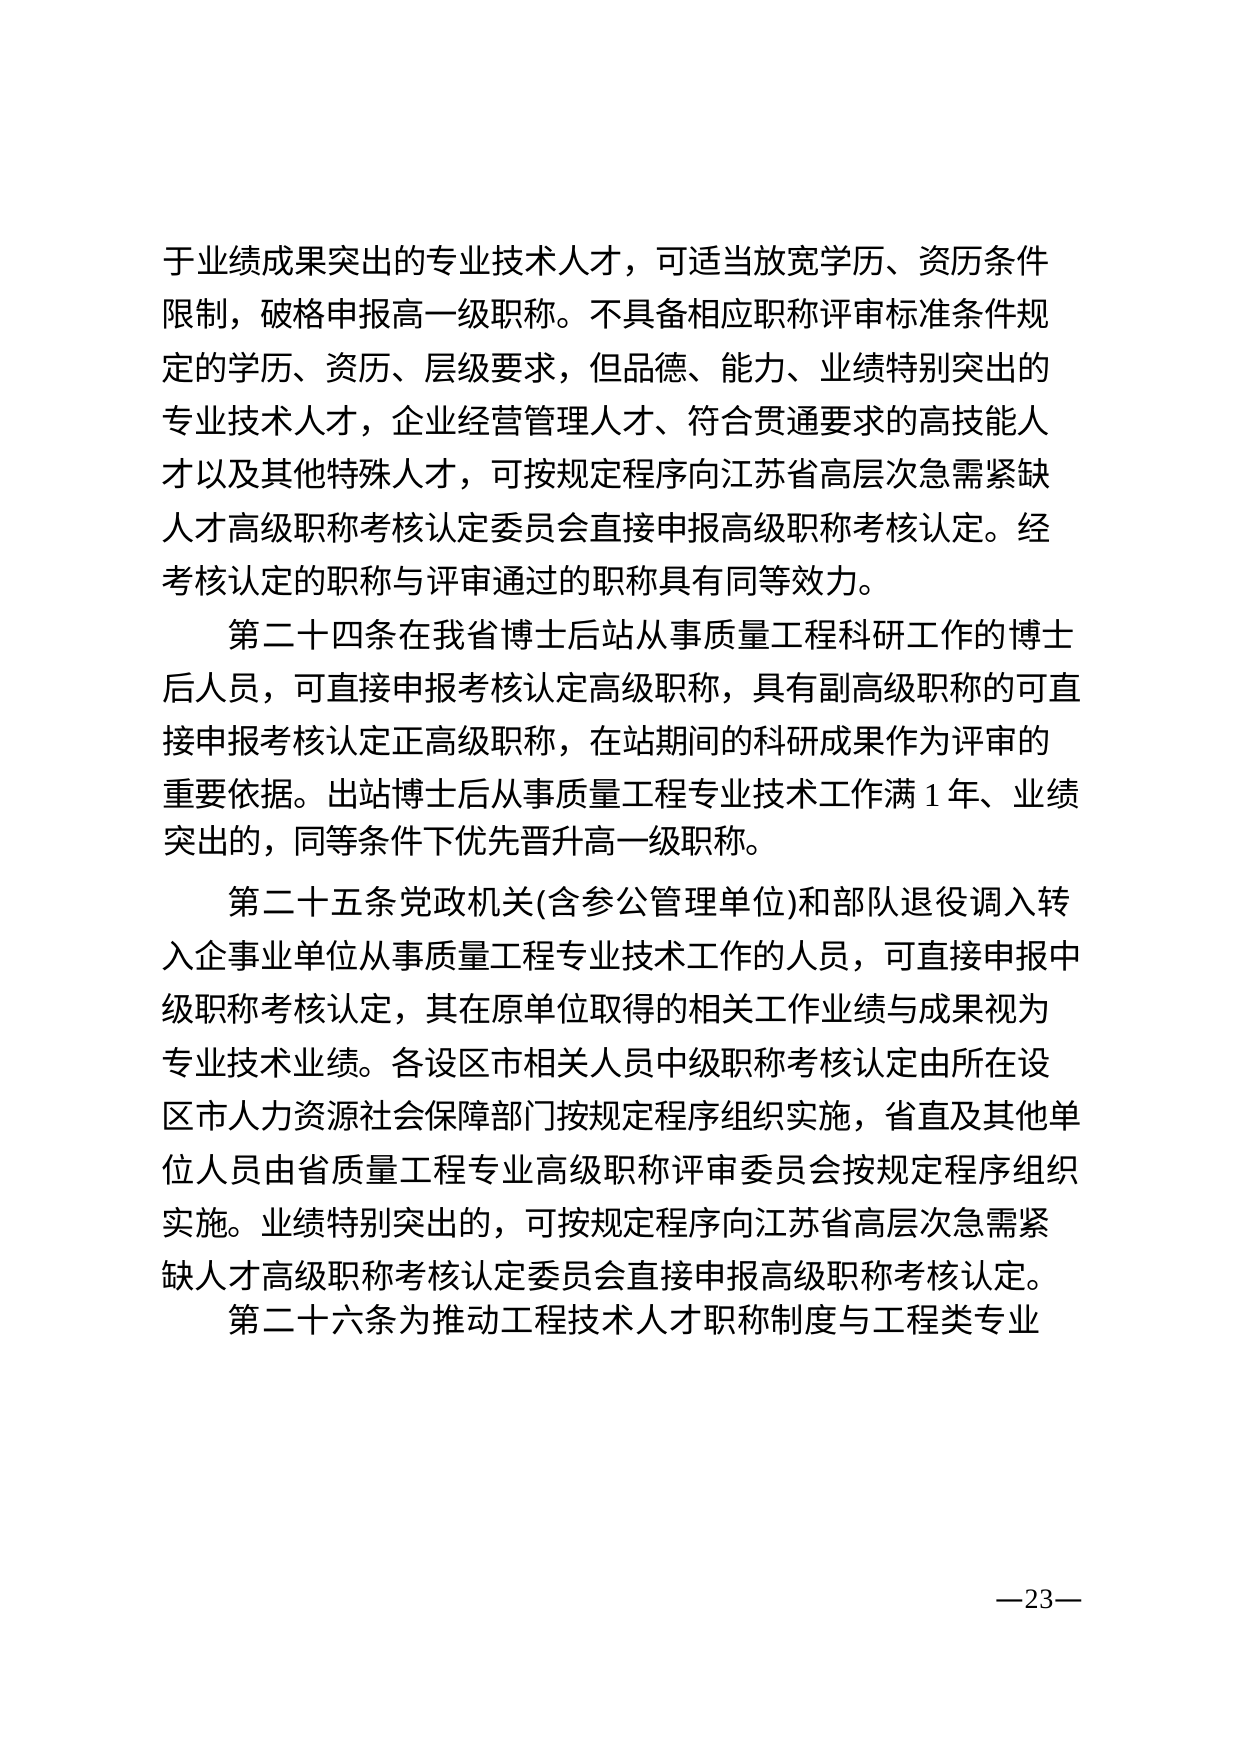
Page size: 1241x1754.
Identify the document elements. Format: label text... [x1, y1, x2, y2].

text 突出的，同等条件下优先晋升高一级职称。 [163, 821, 1082, 862]
text 于业绩成果突出的专业技术人才，可适当放宽学历、资历条件限制，破格申报高一级职称。不具备相应职称评审标准条件规定的学历、资历、层级要求，但品德、能力、业绩特别突出的专业技术人才，企业经营管理人才、符合贯通要求的高技能人才以及其他特殊人才，可按规定程序向江苏省高层次急需紧缺人才高级职称考核认定委员会直接申报高级职称考核认定。经考核认定的职称与评审通过的职称具有同等效力。 [161, 234, 1082, 603]
text 第二十四条在我省博士后站从事质量工程科研工作的博士后人员，可直接申报考核认定高级职称，具有副高级职称的可直接申报考核认定正高级职称，在站期间的科研成果作为评审的重要依据。出站博士后从事质量工程专业技术工作满1年、业绩 [162, 608, 1082, 816]
text 第二十六条为推动工程技术人才职称制度与工程类专业 [228, 1304, 1082, 1340]
text 第二十五条党政机关(含参公管理单位)和部队退役调入转入企事业单位从事质量工程专业技术工作的人员，可直接申报中级职称考核认定，其在原单位取得的相关工作业绩与成果视为专业技术业绩。各设区市相关人员中级职称考核认定由所在设区市人力资源社会保障部门按规定程序组织实施，省直及其他单位人员由省质量工程专业高级职称评审委员会按规定程序组织实施。业绩特别突出的，可按规定程序向江苏省高层次急需紧缺人才高级职称考核认定委员会直接申报高级职称考核认定。 [162, 876, 1082, 1298]
